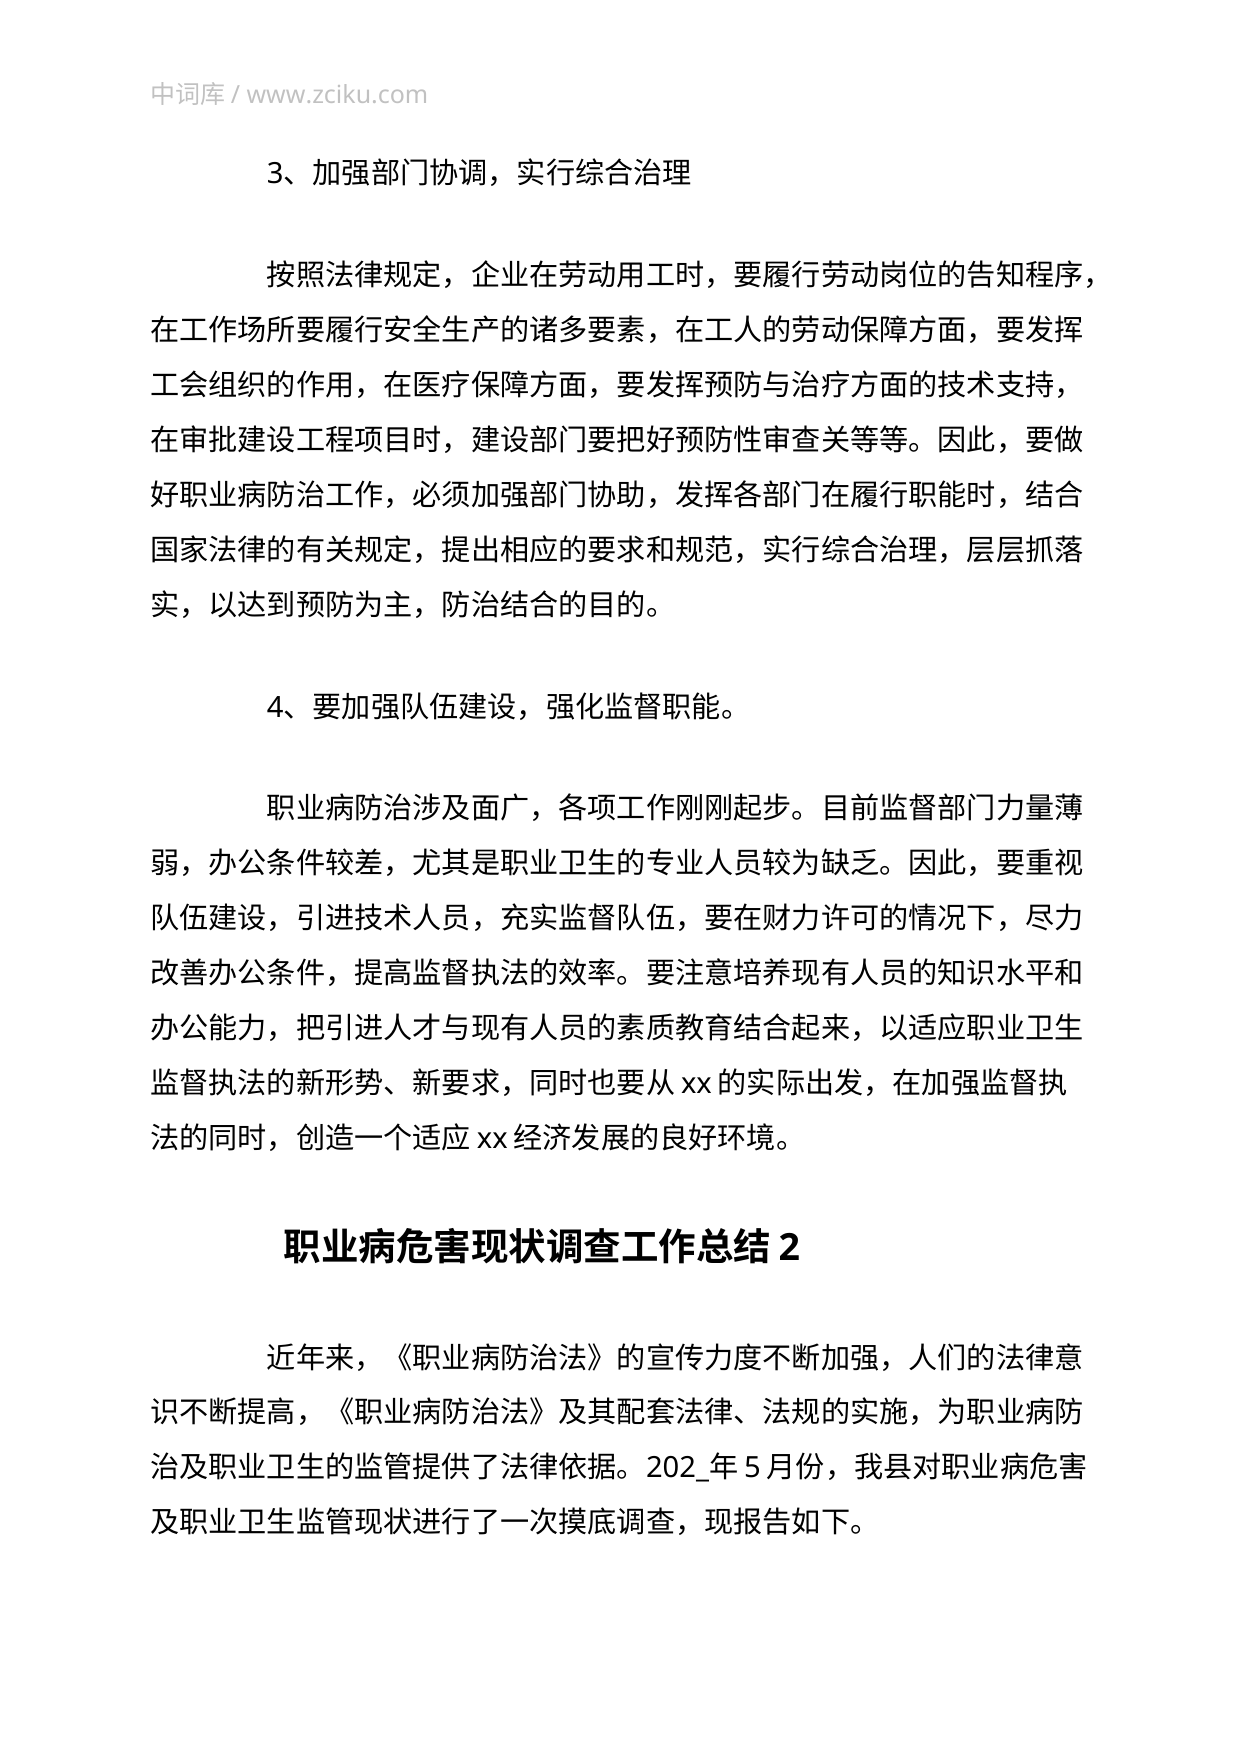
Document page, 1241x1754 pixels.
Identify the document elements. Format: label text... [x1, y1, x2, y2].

text 按照法律规定，企业在劳动用工时，要履行劳动岗位的告知程序，在工作场所要履行安全生产的诸多要素，在工人的劳动保障方面，要发挥工会组织的作用，在医疗保障方面，要发挥预防与治疗方面的技术支持，在审批建设工程项目时，建设部门要把好预防性审查关等等。因此，要做好职业病防治工作，必须加强部门协助，发挥各部门在履行职能时，结合国家法律的有关规定，提出相应的要求和规范，实行综合治理，层层抓落实，以达到预防为主，防治结合的目的。 [150, 252, 1090, 624]
text 4、要加强队伍建设，强化监督职能。 [150, 683, 1090, 726]
text 职业病防治涉及面广，各项工作刚刚起步。目前监督部门力量薄弱，办公条件较差，尤其是职业卫生的专业人员较为缺乏。因此，要重视队伍建设，引进技术人员，充实监督队伍，要在财力许可的情况下，尽力改善办公条件，提高监督执法的效率。要注意培养现有人员的知识水平和办公能力，把引进人才与现有人员的素质教育结合起来，以适应职业卫生监督执法的新形势、新要求，同时也要从xx的实际出发，在加强监督执法的同时，创造一个适应xx经济发展的良好环境。 [150, 785, 1090, 1157]
text 职业病危害现状调查工作总结2 [150, 1217, 1090, 1271]
text 近年来，《职业病防治法》的宣传力度不断加强，人们的法律意识不断提高，《职业病防治法》及其配套法律、法规的实施，为职业病防治及职业卫生的监管提供了法律依据。202_年5月份，我县对职业病危害及职业卫生监管现状进行了一次摸底调查，现报告如下。 [150, 1334, 1090, 1541]
text 3、加强部门协调，实行综合治理 [150, 150, 1090, 192]
